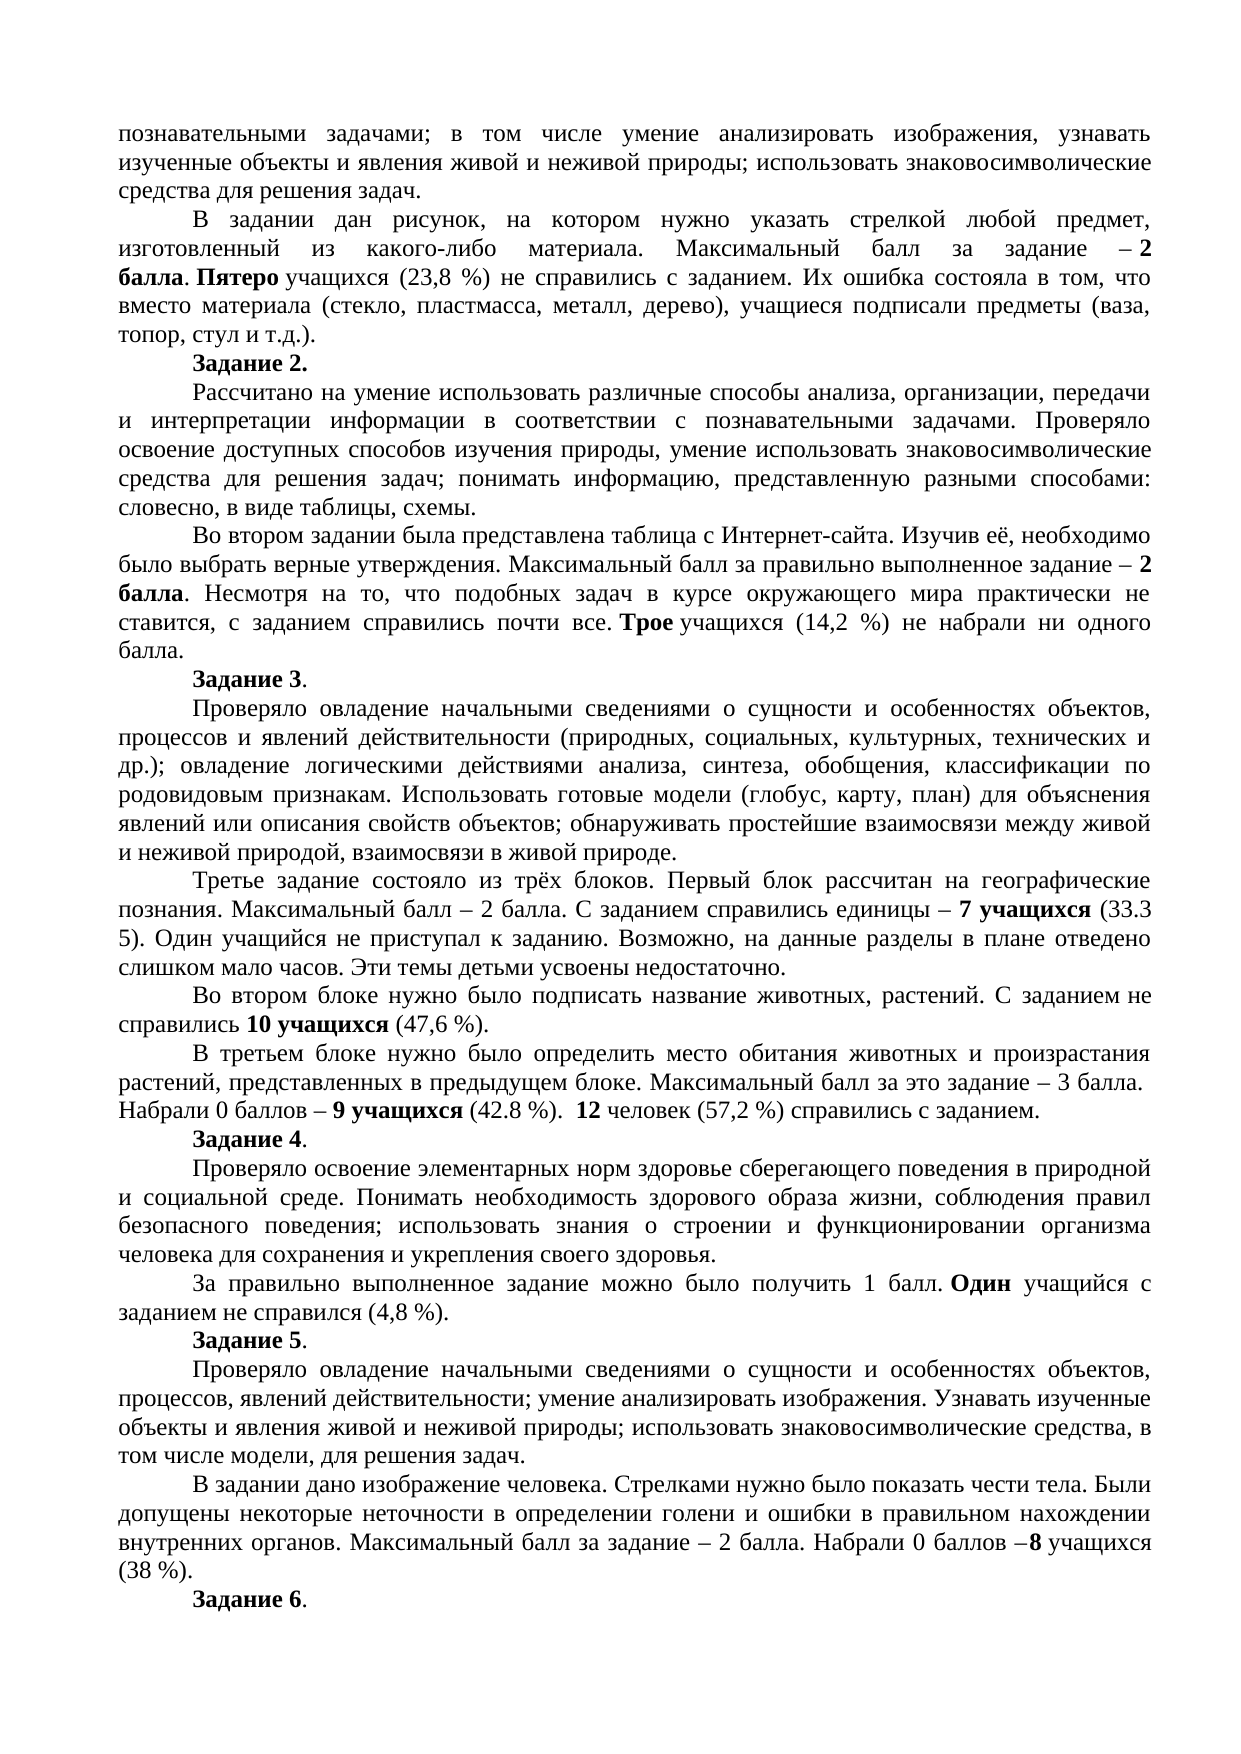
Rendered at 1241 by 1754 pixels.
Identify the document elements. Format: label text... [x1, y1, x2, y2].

text Проверяло овладение начальными сведениями о сущности и особенностях объектов, процессов, явлений действительности; умение анализировать изображения. Узнавать изученные объекты и явления живой и неживой природы; использовать знаковосимволические средства, в том числе модели, для решения задач. [118, 1354, 1152, 1469]
text Рассчитано на умение использовать различные способы анализа, организации, передачи и интерпретации информации в соответствии с познавательными задачами. Проверяло освоение доступных способов изучения природы, умение использовать знаковосимволические средства для решения задач; понимать информацию, представленную разными способами: словесно, в виде таблицы, схемы. [118, 377, 1152, 521]
text Задание 4. [118, 1124, 1152, 1153]
text Проверяло освоение элементарных норм здоровье сберегающего поведения в природной и социальной среде. Понимать необходимость здорового образа жизни, соблюдения правил безопасного поведения; использовать знания о строении и функционировании организма человека для сохранения и укрепления своего здоровья. [118, 1153, 1152, 1268]
text В третьем блоке нужно было определить место обитания животных и произрастания растений, представленных в предыдущем блоке. Максимальный балл за это задание – 3 балла. Набрали 0 баллов – 9 учащихся (42.8 %). 12 человек (57,2 %) справились с заданием. [118, 1038, 1152, 1124]
text Задание 5. [118, 1326, 1152, 1354]
text В задании дан рисунок, на котором нужно указать стрелкой любой предмет, изготовленный из какого-либо материала. Максимальный балл за задание – 2 балла. Пятеро учащихся (23,8 %) не справились с заданием. Их ошибка состояла в том, что вместо материала (стекло, пластмасса, металл, дерево), учащиеся подписали предметы (ваза, топор, стул и т.д.). [118, 204, 1152, 348]
text Третье задание состояло из трёх блоков. Первый блок рассчитан на географические познания. Максимальный балл – 2 балла. С заданием справились единицы – 7 учащихся (33.3 5). Один учащийся не приступал к заданию. Возможно, на данные разделы в плане отведено слишком мало часов. Эти темы детьми усвоены недостаточно. [118, 866, 1152, 981]
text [118, 118, 1152, 204]
text Задание 6. [118, 1584, 1152, 1613]
text Задание 3. [118, 664, 1152, 693]
text За правильно выполненное задание можно было получить 1 балл. Один учащийся с заданием не справился (4,8 %). [118, 1268, 1152, 1326]
text В задании дано изображение человека. Стрелками нужно было показать чести тела. Были допущены некоторые неточности в определении голени и ошибки в правильном нахождении внутренних органов. Максимальный балл за задание – 2 балла. Набрали 0 баллов –8 учащихся (38 %). [118, 1469, 1152, 1584]
text Во втором блоке нужно было подписать название животных, растений. С заданием не справились 10 учащихся (47,6 %). [118, 981, 1152, 1038]
text Задание 2. [118, 348, 1152, 377]
text Проверяло овладение начальными сведениями о сущности и особенностях объектов, процессов и явлений действительности (природных, социальных, культурных, технических и др.); овладение логическими действиями анализа, синтеза, обобщения, классификации по родовидовым признакам. Использовать готовые модели (глобус, карту, план) для объяснения явлений или описания свойств объектов; обнаруживать простейшие взаимосвязи между живой и неживой природой, взаимосвязи в живой природе. [118, 693, 1152, 866]
text Во втором задании была представлена таблица с Интернет-сайта. Изучив её, необходимо было выбрать верные утверждения. Максимальный балл за правильно выполненное задание – 2 балла. Несмотря на то, что подобных задач в курсе окружающего мира практически не ставится, с заданием справились почти все. Трое учащихся (14,2 %) не набрали ни одного балла. [118, 521, 1152, 664]
